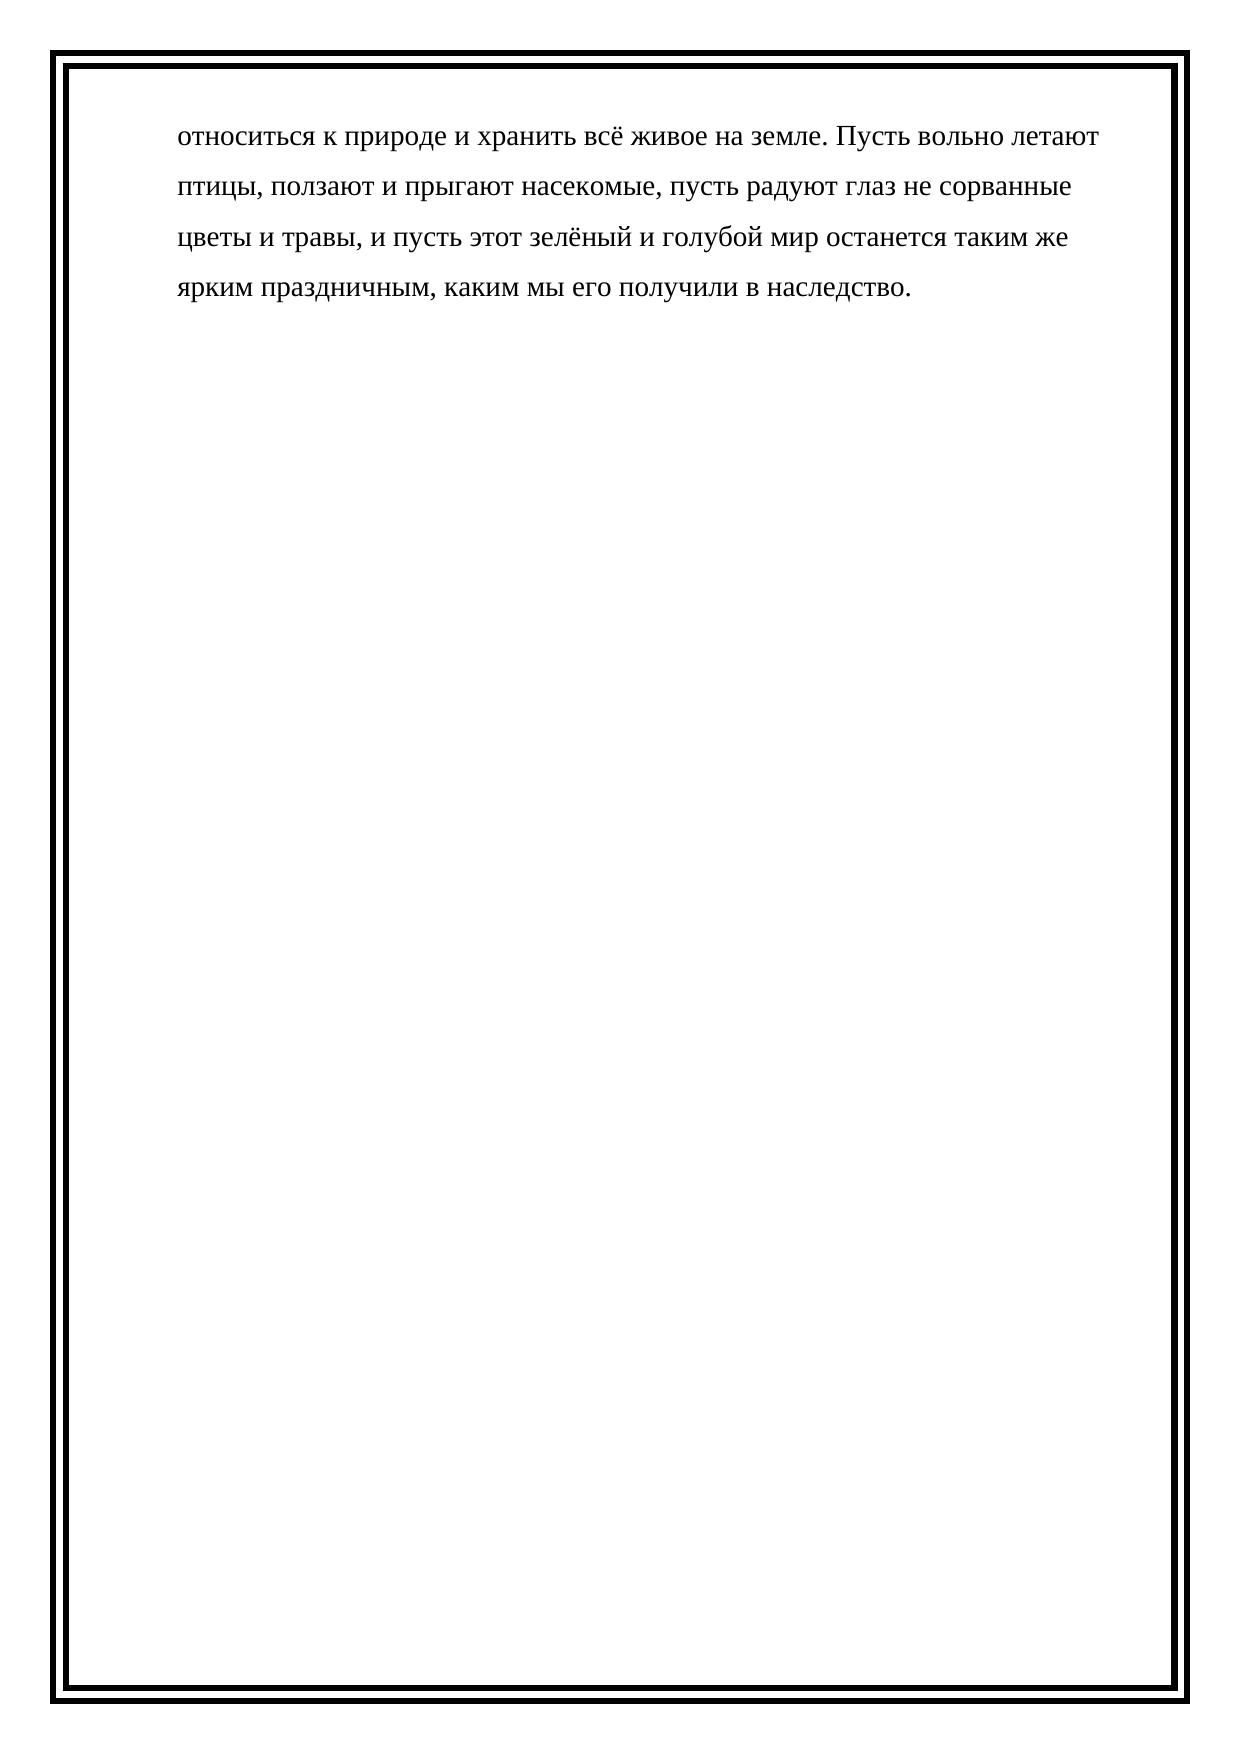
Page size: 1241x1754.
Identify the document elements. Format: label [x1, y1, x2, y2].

text [177, 118, 1152, 302]
